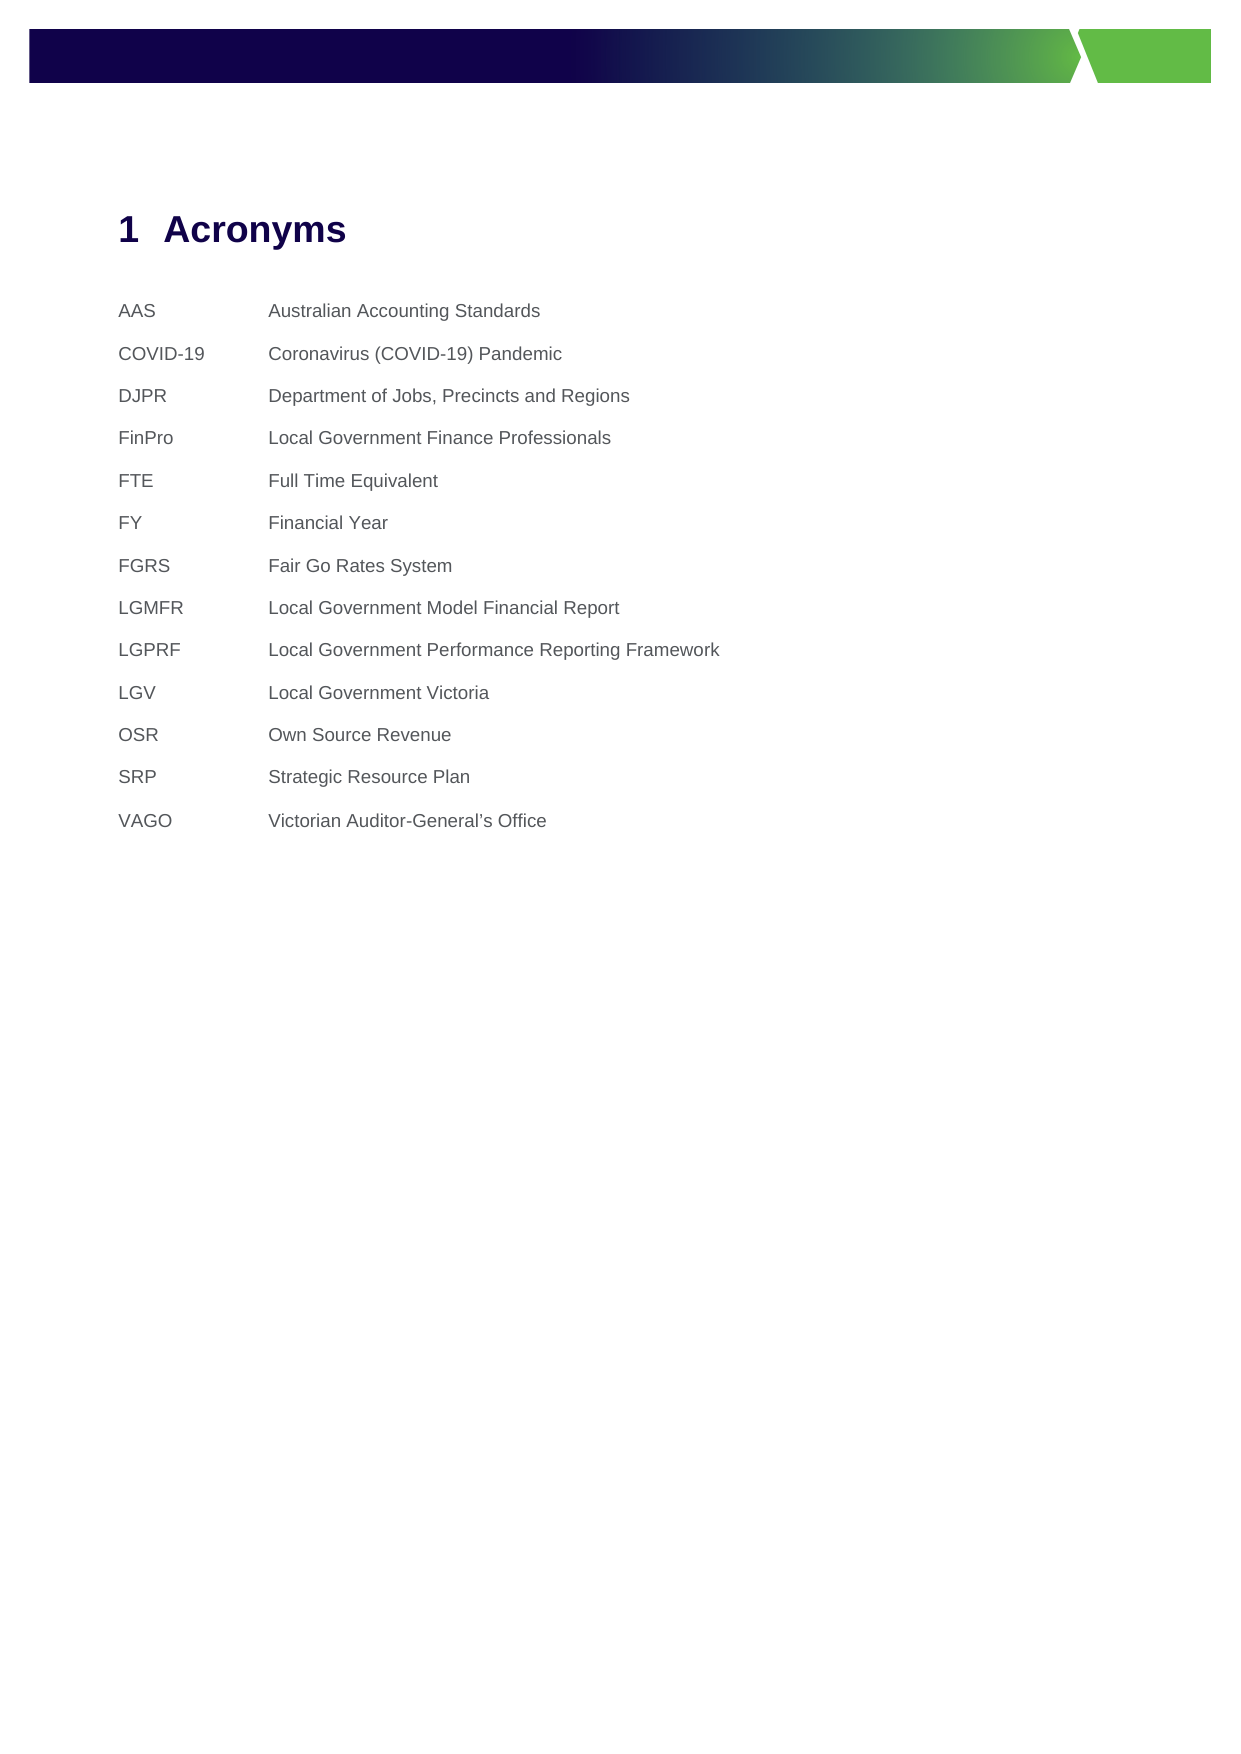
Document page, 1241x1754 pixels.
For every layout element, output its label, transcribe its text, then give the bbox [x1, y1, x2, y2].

picture [29, 29, 1211, 83]
text OSR Own Source Revenue [118, 724, 1063, 746]
text VAGO Victorian Auditor‐General’s Office [118, 809, 1063, 831]
text AAS Australian Accounting Standards [118, 300, 1063, 322]
subtitle Acronyms [118, 207, 1063, 250]
text FTE Full Time Equivalent [118, 469, 1063, 491]
text LGV Local Government Victoria [118, 682, 1063, 703]
text SRP Strategic Resource Plan [118, 766, 1063, 788]
text FGRS Fair Go Rates System [118, 554, 1063, 576]
text FY Financial Year [118, 512, 1063, 533]
text COVID-19 Coronavirus (COVID-19) Pandemic [118, 342, 1063, 364]
text FinPro Local Government Finance Professionals [118, 427, 1063, 449]
text LGPRF Local Government Performance Reporting Framework [118, 639, 1063, 661]
text LGMFR Local Government Model Financial Report [118, 597, 1063, 618]
text DJPR Department of Jobs, Precincts and Regions [118, 385, 1063, 406]
